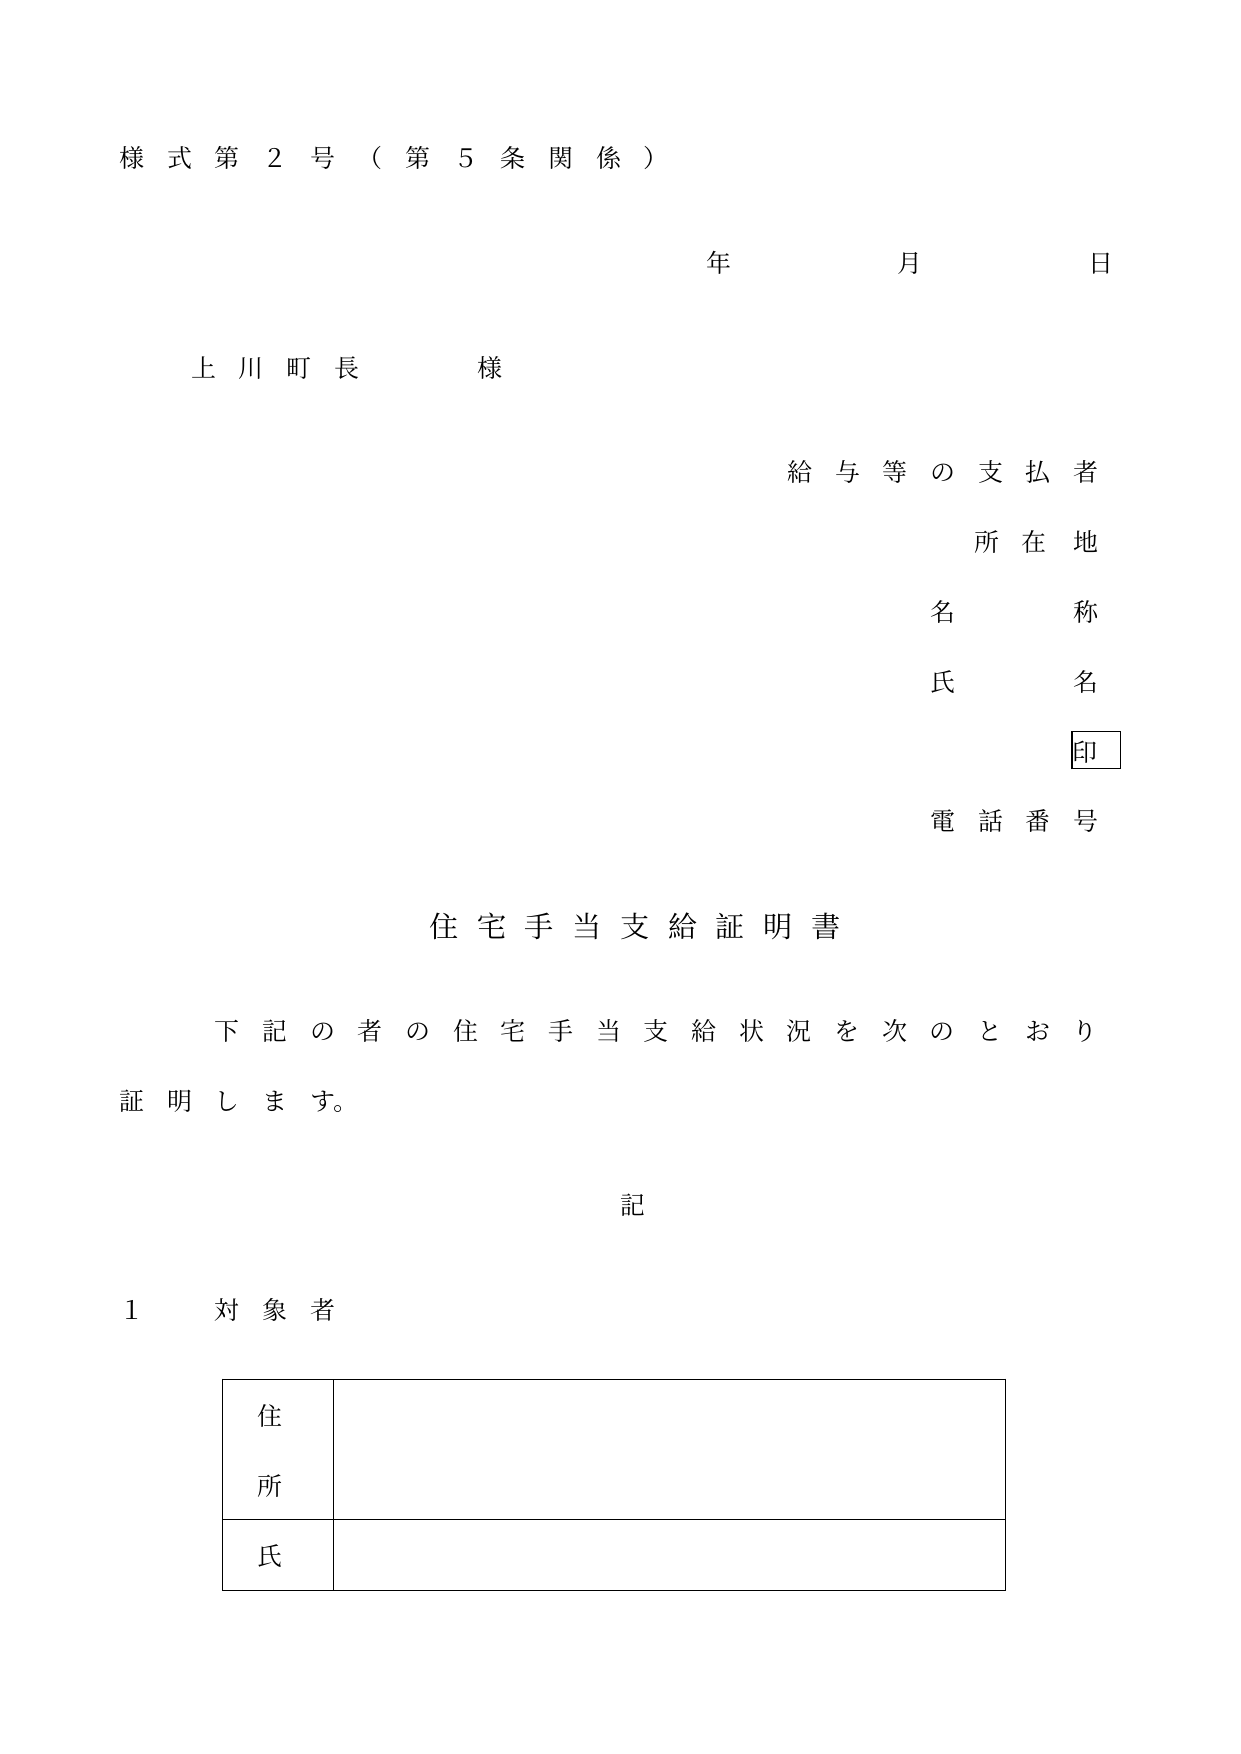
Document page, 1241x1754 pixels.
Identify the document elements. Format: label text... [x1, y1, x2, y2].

text 名 称 [335, 576, 1121, 646]
text 給与等の支払者 [263, 436, 1121, 506]
text １ 対象者 [119, 1274, 1121, 1343]
text 年 月 日 [119, 192, 1136, 297]
text 電話番号 [335, 785, 1121, 855]
text 住宅手当支給証明書 [119, 890, 1121, 960]
text 氏 名 印 [335, 646, 1121, 785]
text 記 [119, 1169, 1121, 1239]
text 下記の者の住宅手当支給状況を次のとおり証明します。 [119, 994, 1121, 1134]
text 上川町長 様 [119, 332, 1121, 401]
table_cell [334, 1520, 1005, 1590]
text 様式第２号（第５条関係） [119, 122, 1121, 192]
table_cell 氏 名 [223, 1520, 333, 1590]
table_header 住 所 [223, 1380, 333, 1519]
table_header [334, 1380, 1005, 1519]
text 所在地 [335, 506, 1121, 576]
